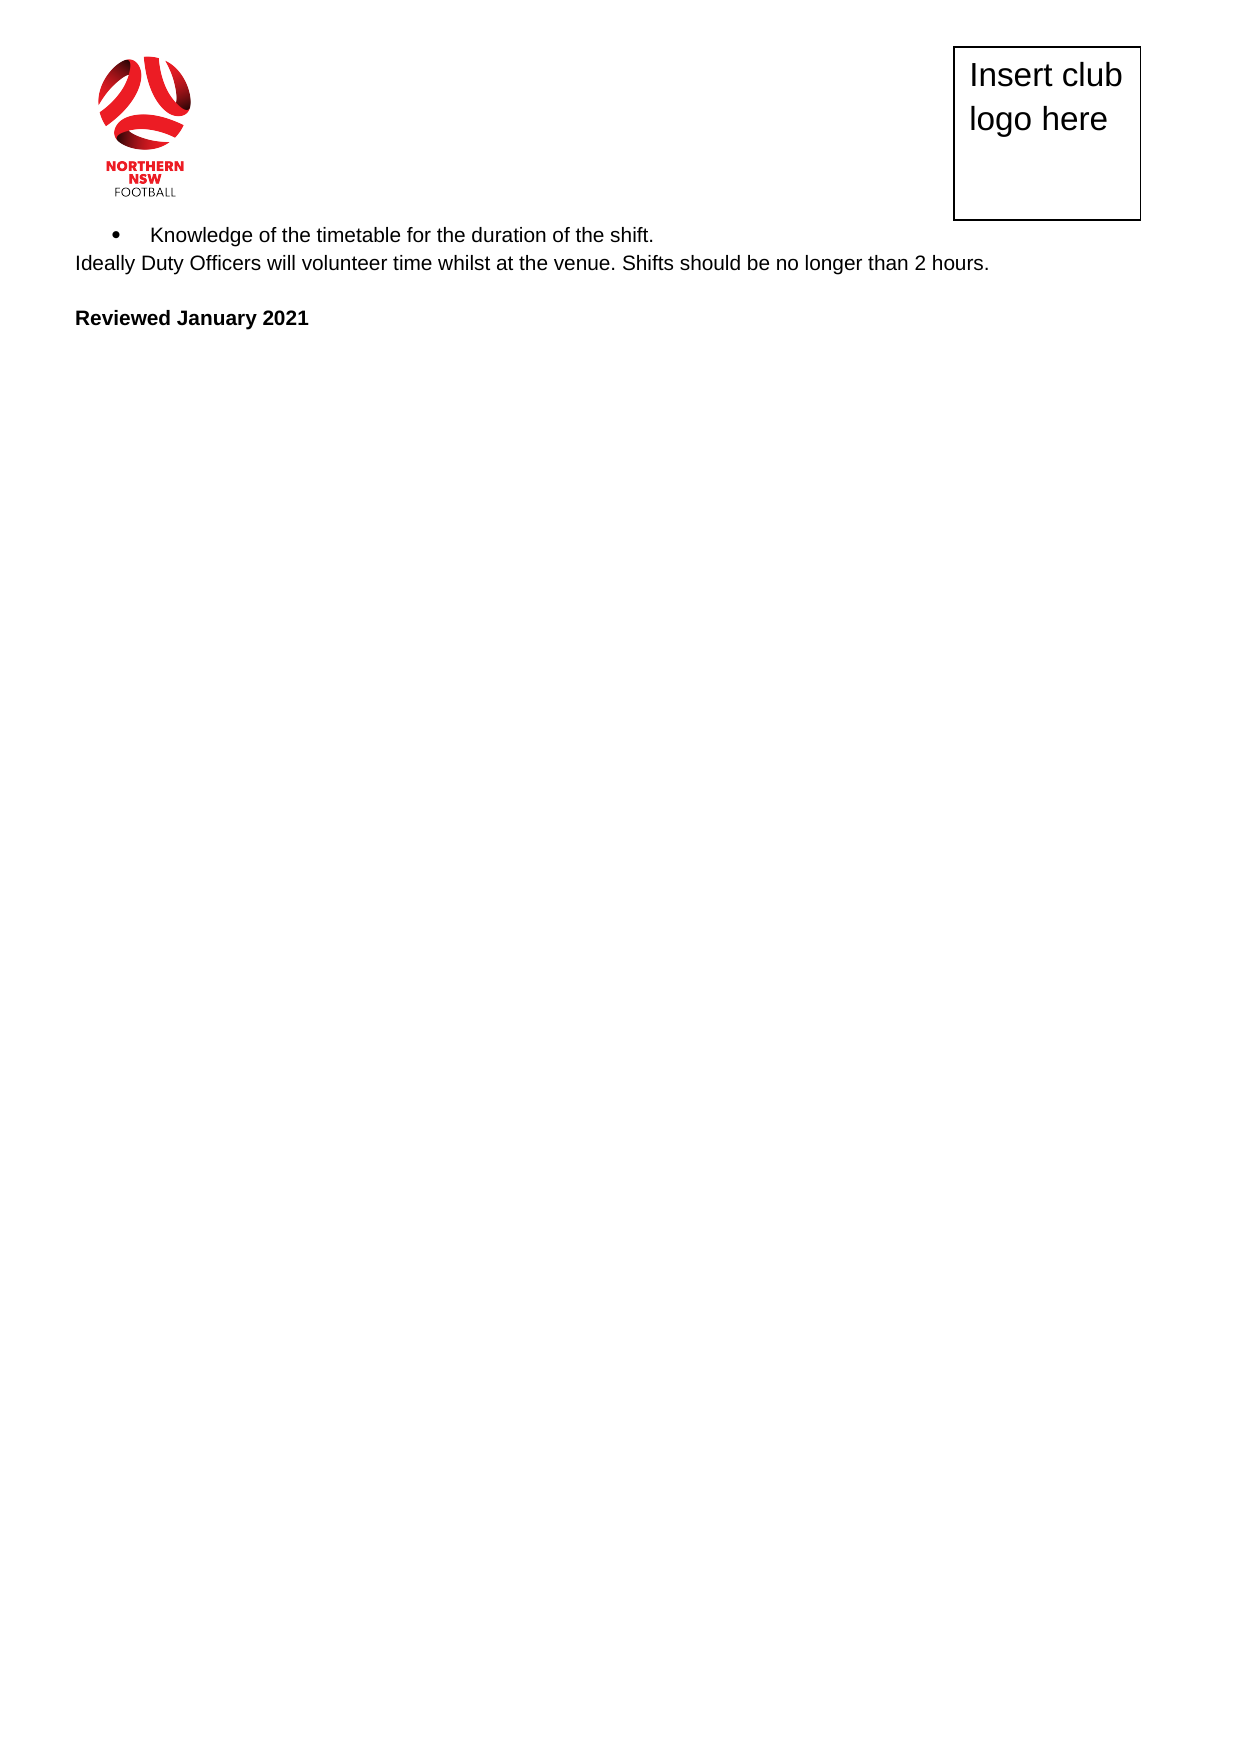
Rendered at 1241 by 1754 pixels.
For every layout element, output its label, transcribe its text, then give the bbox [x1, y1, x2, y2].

text Ideally Duty Officers will volunteer time whilst at the venue. Shifts should be no longer than 2 hours. [75, 251, 1165, 274]
list Knowledge of the timetable for the duration of the shift. [112, 75, 1165, 247]
text Reviewed January 2021 [75, 306, 1165, 329]
picture [75, 33, 214, 220]
